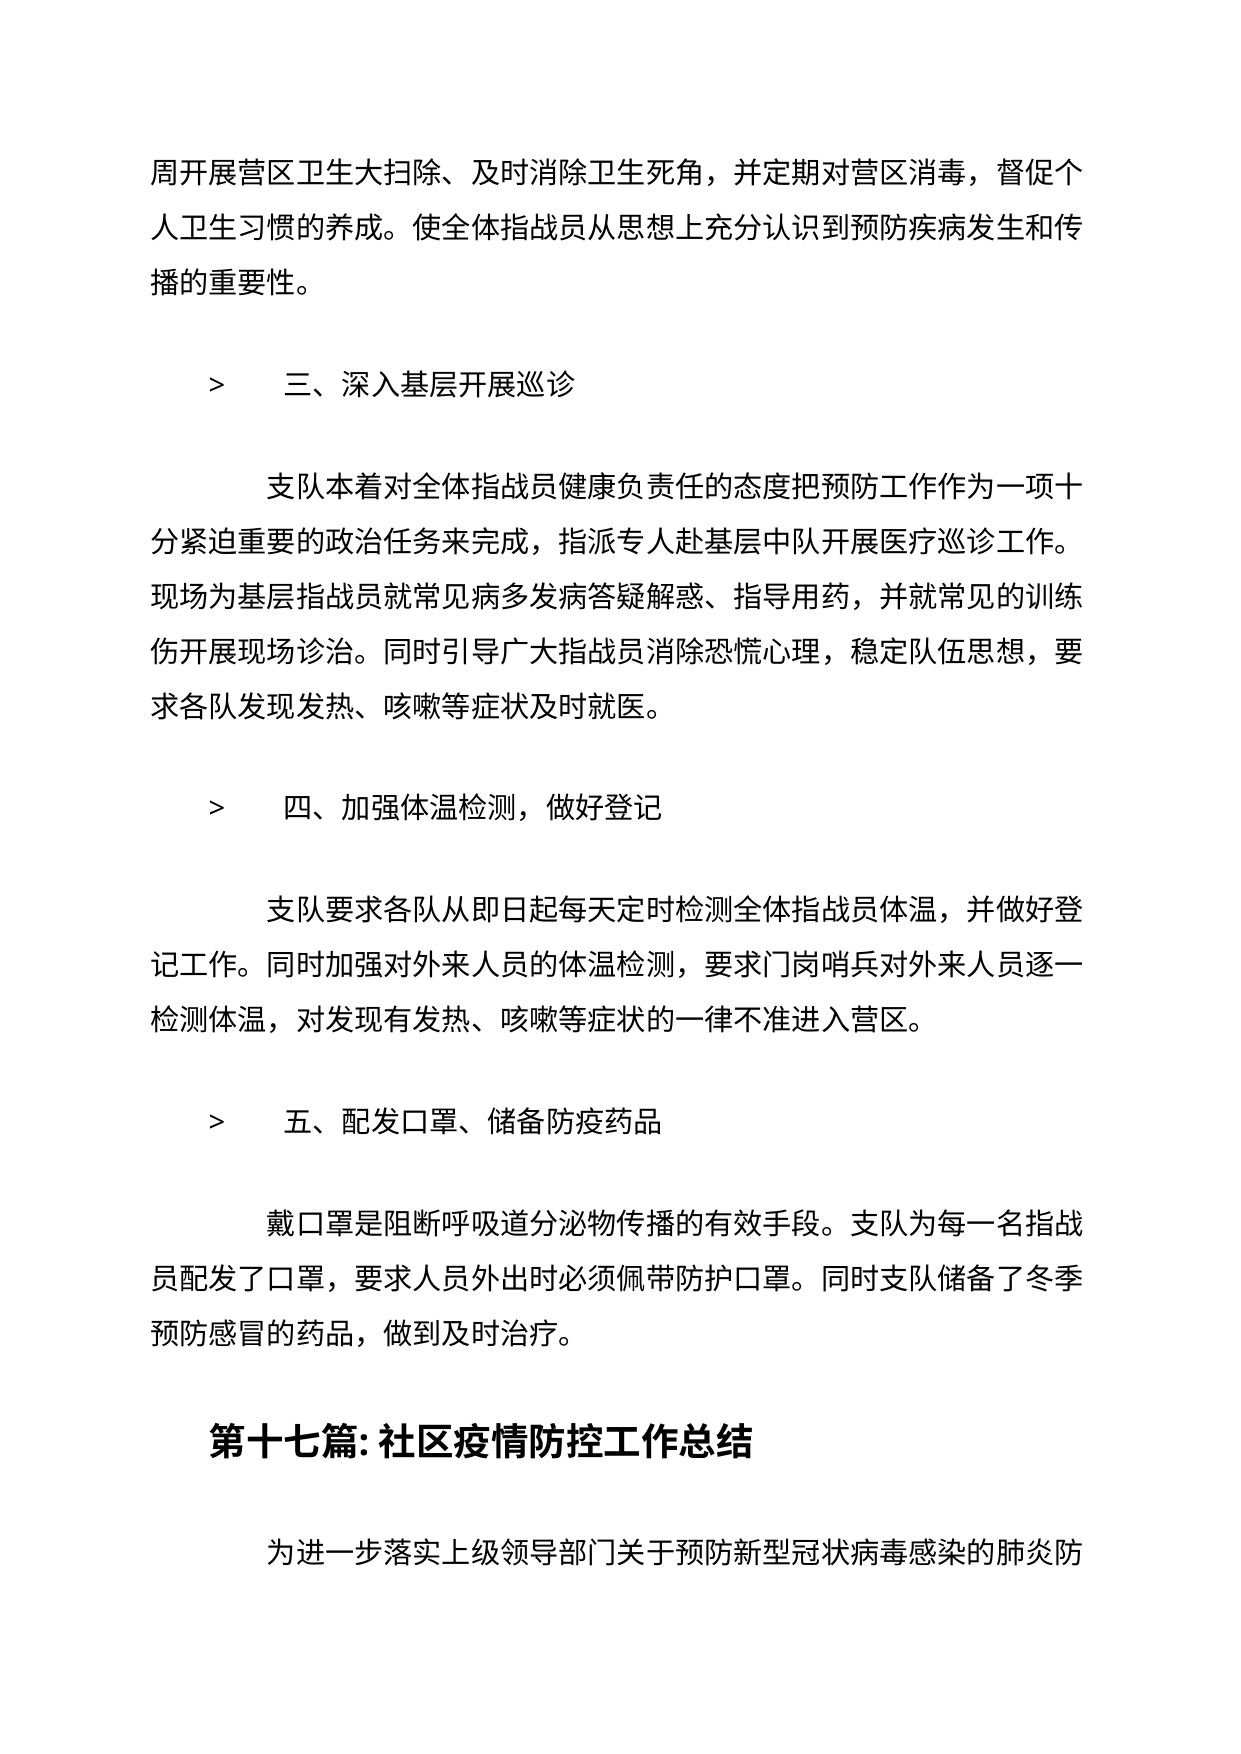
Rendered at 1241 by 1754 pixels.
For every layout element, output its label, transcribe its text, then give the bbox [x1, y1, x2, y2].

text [150, 1529, 1090, 1572]
text > 五、配发口罩、储备防疫药品 [150, 1098, 1090, 1141]
text 戴口罩是阻断呼吸道分泌物传播的有效手段。支队为每一名指战员配发了口罩，要求人员外出时必须佩带防护口罩。同时支队储备了冬季预防感冒的药品，做到及时治疗。 [150, 1200, 1090, 1352]
text > 四、加强体温检测，做好登记 [150, 785, 1090, 827]
text > 三、深入基层开展巡诊 [150, 362, 1090, 404]
text 支队要求各队从即日起每天定时检测全体指战员体温，并做好登记工作。同时加强对外来人员的体温检测，要求门岗哨兵对外来人员逐一检测体温，对发现有发热、咳嗽等症状的一律不准进入营区。 [150, 887, 1090, 1039]
text 第十七篇: 社区疫情防控工作总结 [150, 1412, 1090, 1466]
text 支队本着对全体指战员健康负责任的态度把预防工作作为一项十分紧迫重要的政治任务来完成，指派专人赴基层中队开展医疗巡诊工作。现场为基层指战员就常见病多发病答疑解惑、指导用药，并就常见的训练伤开展现场诊治。同时引导广大指战员消除恐慌心理，稳定队伍思想，要求各队发现发热、咳嗽等症状及时就医。 [150, 463, 1090, 725]
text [150, 150, 1090, 302]
